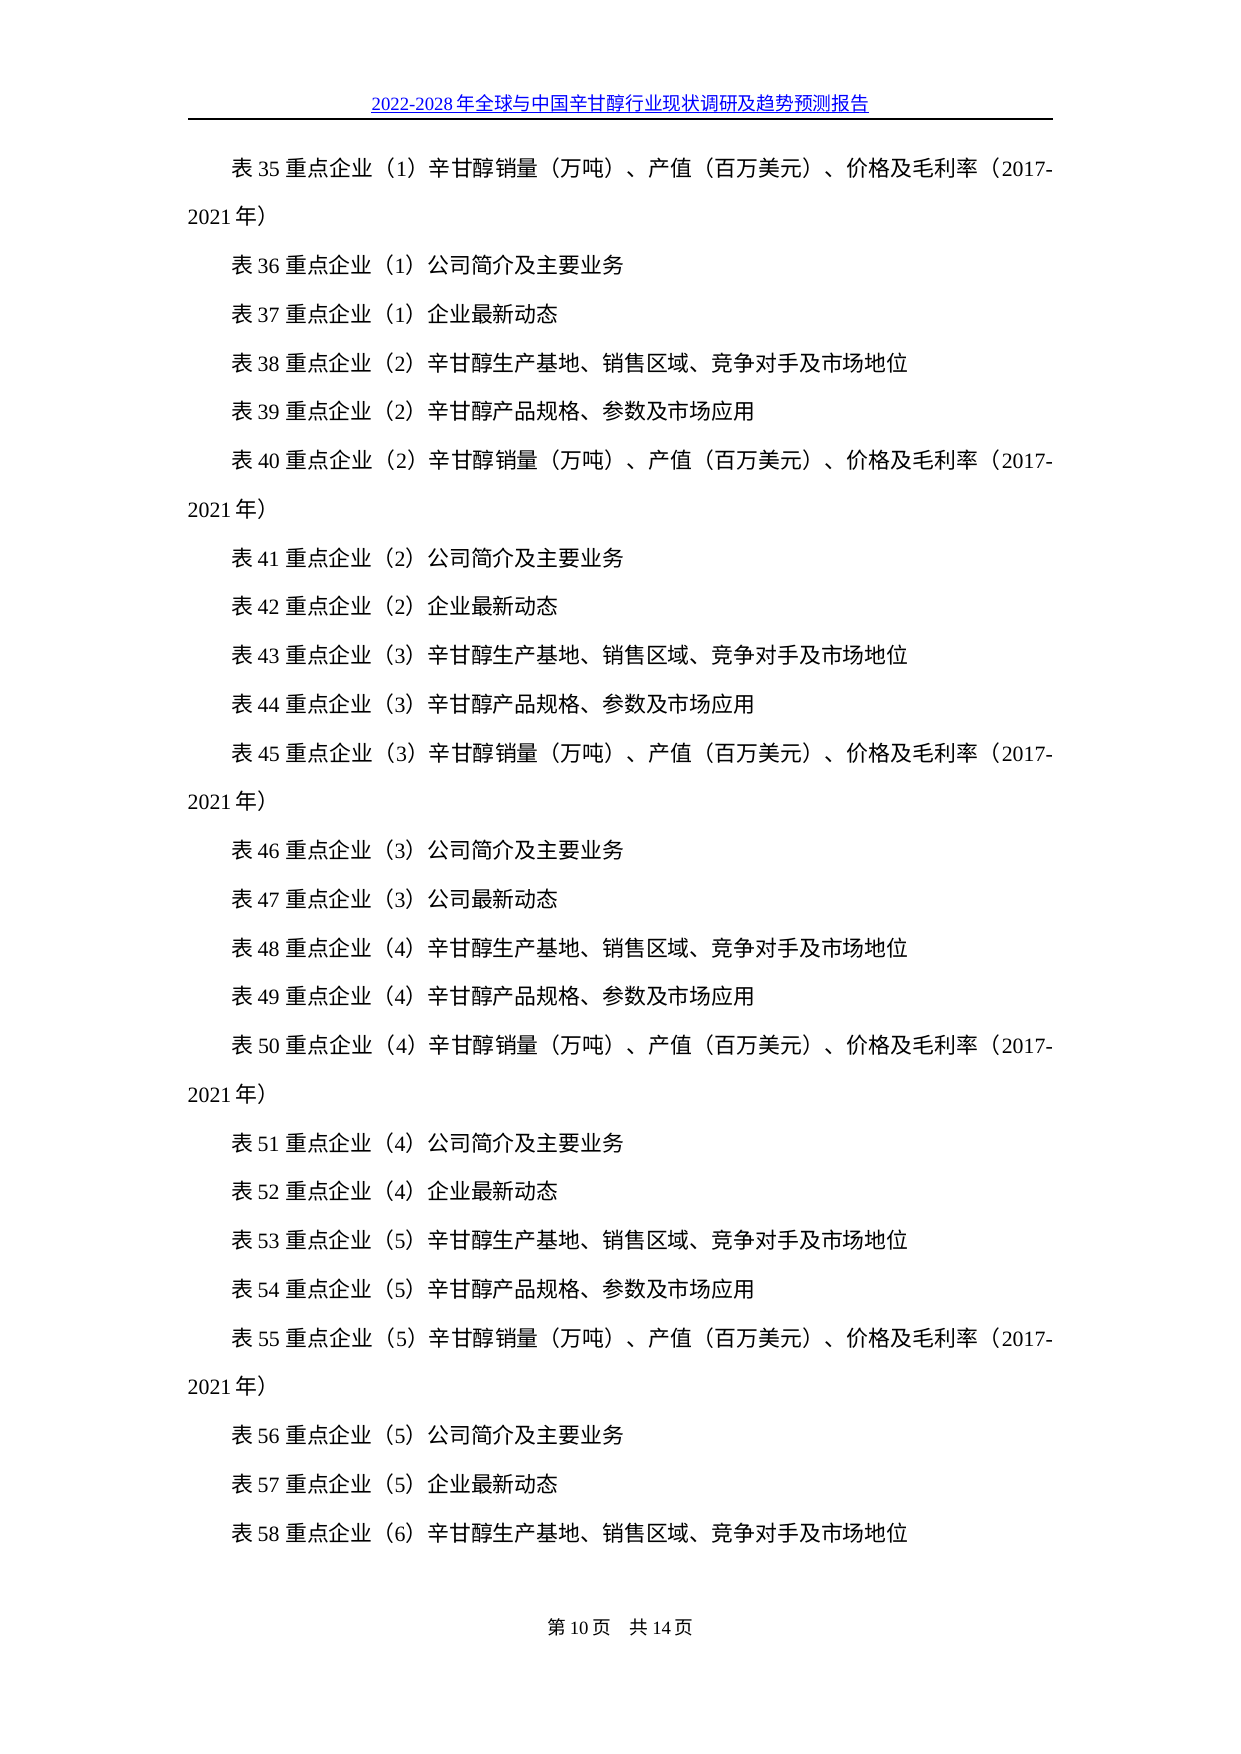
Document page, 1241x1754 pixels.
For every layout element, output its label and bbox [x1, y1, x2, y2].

text [187, 150, 1053, 1548]
